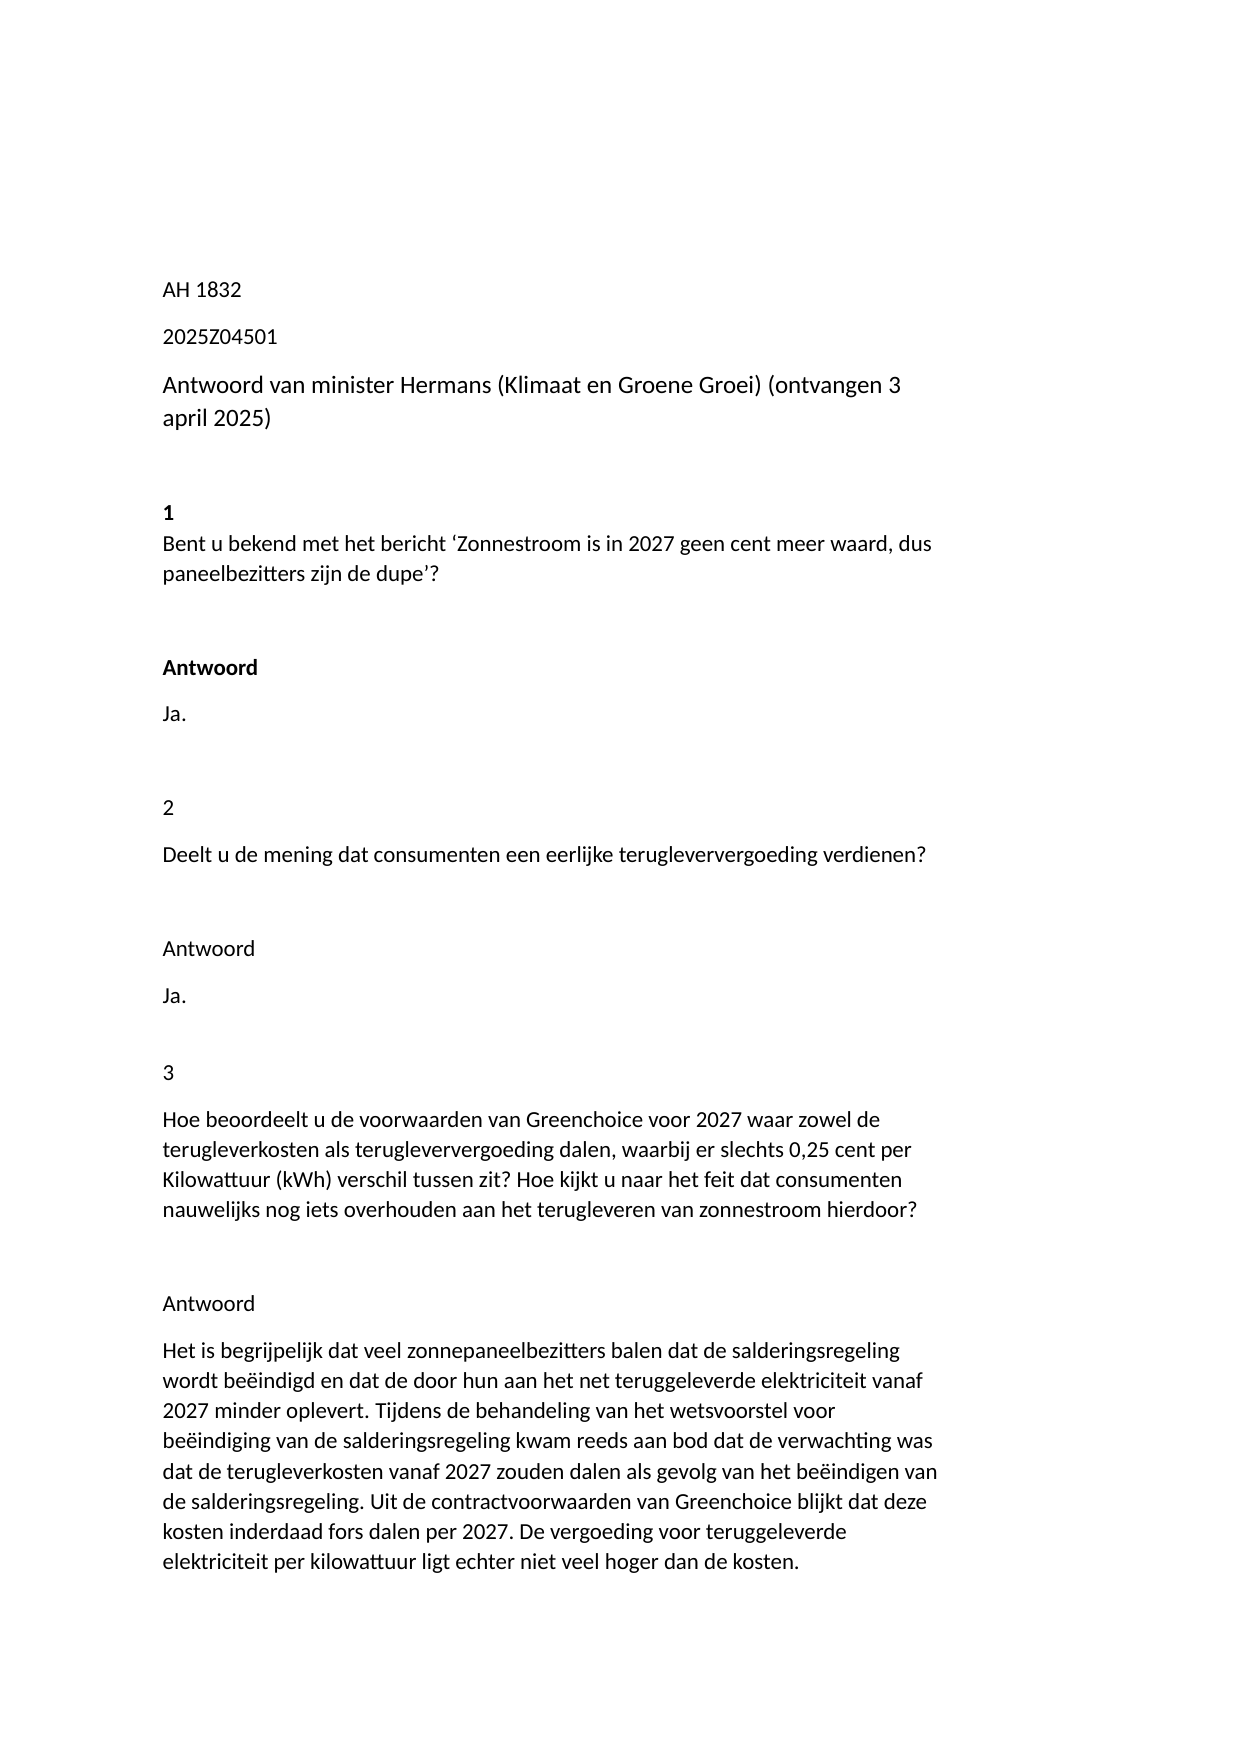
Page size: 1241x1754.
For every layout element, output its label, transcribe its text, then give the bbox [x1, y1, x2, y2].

text Deelt u de mening dat consumenten een eerlijke terugleververgoeding verdienen? [162, 840, 947, 868]
text Het is begrijpelijk dat veel zonnepaneelbezitters balen dat de salderingsregeling wordt beëindigd en dat de door hun aan het net teruggeleverde elektriciteit vanaf 2027 minder oplevert. Tijdens de behandeling van het wetsvoorstel voor beëindiging van de salderingsregeling kwam reeds aan bod dat de verwachting was dat de terugleverkosten vanaf 2027 zouden dalen als gevolg van het beëindigen van de salderingsregeling. Uit de contractvoorwaarden van Greenchoice blijkt dat deze kosten inderdaad fors dalen per 2027. De vergoeding voor teruggeleverde elektriciteit per kilowattuur ligt echter niet veel hoger dan de kosten. [162, 1336, 947, 1575]
text 1 Bent u bekend met het bericht ‘Zonnestroom is in 2027 geen cent meer waard, dus paneelbezitters zijn de dupe’? [162, 498, 947, 587]
text Ja. [162, 981, 947, 1009]
text 2025Z04501 [162, 322, 947, 350]
text Hoe beoordeelt u de voorwaarden van Greenchoice voor 2027 waar zowel de terugleverkosten als terugleververgoeding dalen, waarbij er slechts 0,25 cent per Kilowattuur (kWh) verschil tussen zit? Hoe kijkt u naar het feit dat consumenten nauwelijks nog iets overhouden aan het terugleveren van zonnestroom hierdoor? [162, 1105, 947, 1223]
text 2 [162, 793, 947, 821]
text Antwoord [162, 653, 947, 681]
text AH 1832 [162, 275, 947, 303]
text Ja. [162, 699, 947, 727]
text Antwoord [162, 934, 947, 962]
text Antwoord [162, 1289, 947, 1317]
text Antwoord van minister Hermans (Klimaat en Groene Groei) (ontvangen 3 april 2025) [162, 369, 947, 432]
text 3 [162, 1028, 947, 1086]
